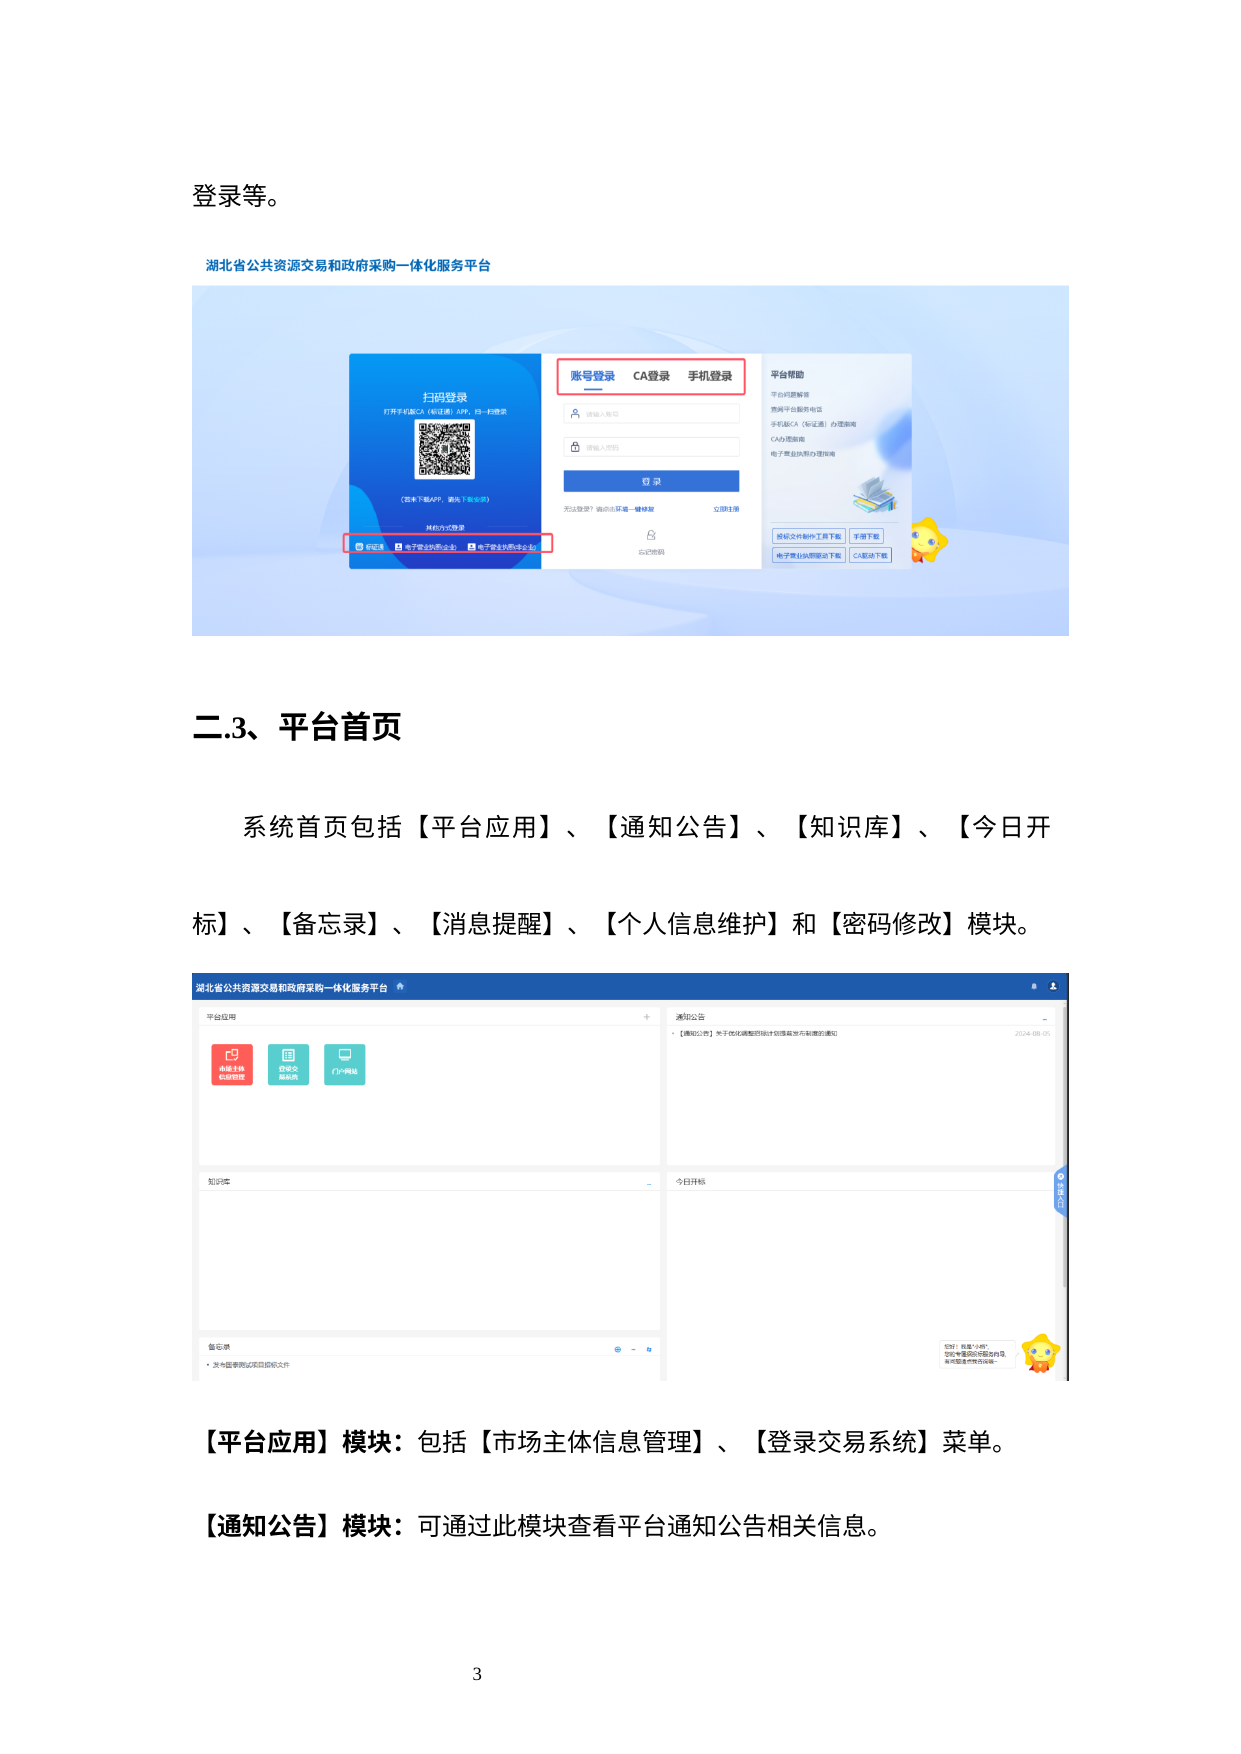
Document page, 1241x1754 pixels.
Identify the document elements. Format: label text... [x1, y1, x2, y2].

picture [192, 245, 1069, 636]
text 【平台应用】模块：包括【市场主体信息管理】、【登录交易系统】菜单。 [192, 1408, 1053, 1473]
text 【通知公告】模块：可通过此模块查看平台通知公告相关信息。 [192, 1492, 1053, 1557]
picture [192, 973, 1069, 1381]
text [192, 162, 1053, 227]
text 系统首页包括【平台应用】、【通知公告】、【知识库】、【今日开标】、【备忘录】、【消息提醒】、【个人信息维护】和【密码修改】模块。 [192, 793, 1053, 955]
subtitle 平台首页 [192, 693, 1053, 758]
